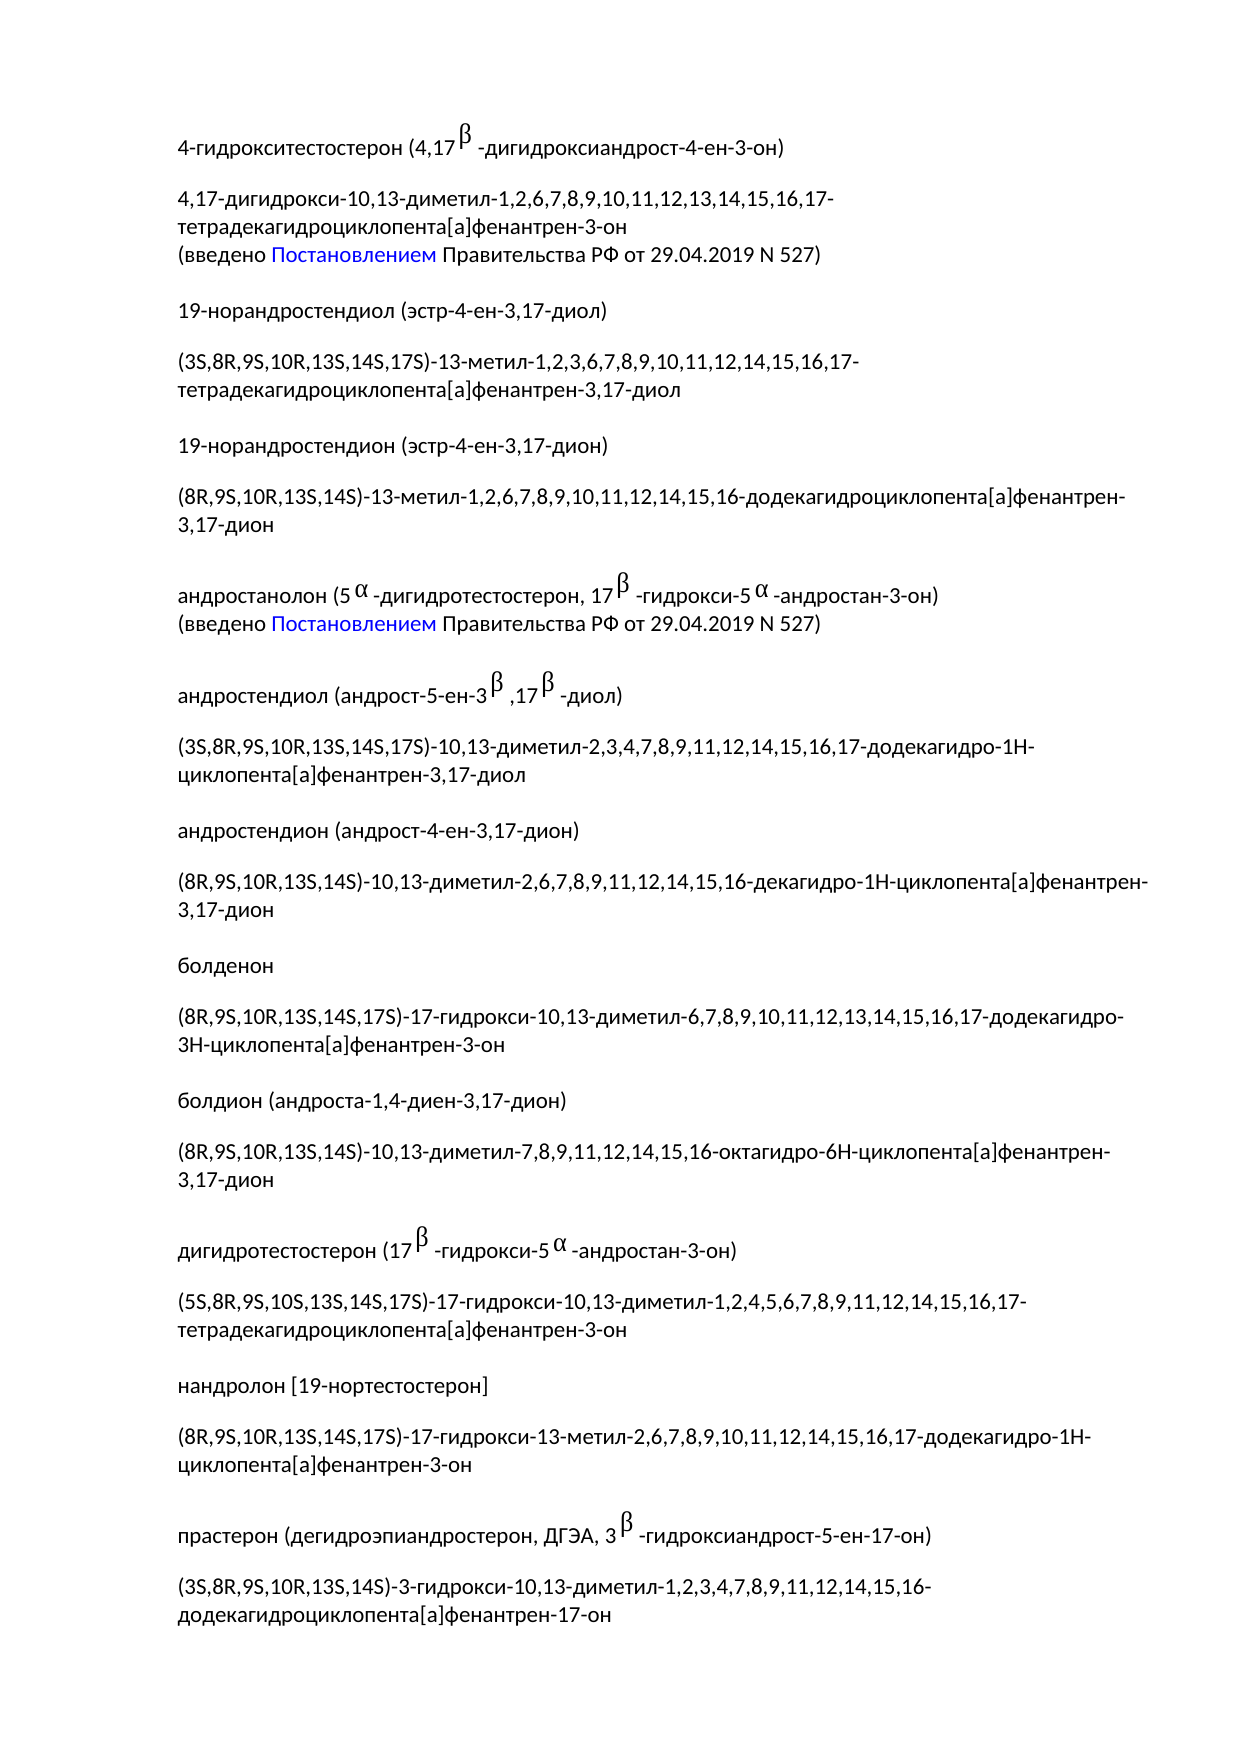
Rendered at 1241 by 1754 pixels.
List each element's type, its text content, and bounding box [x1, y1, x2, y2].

text прастерон (дегидроэпиандростерон, ДГЭА, 3-гидроксиандрост-5-ен-17-он) [177, 1506, 1152, 1549]
text (8R,9S,10R,13S,14S)-13-метил-1,2,6,7,8,9,10,11,12,14,15,16-додекагидроциклопента[a]фенантрен-3,17-дион [177, 482, 1152, 538]
text андростендиол (андрост-5-ен-3,17-диол) [177, 666, 1152, 709]
text 4,17-дигидрокси-10,13-диметил-1,2,6,7,8,9,10,11,12,13,14,15,16,17-тетрадекагидроциклопента[а]фенантрен-3-он [177, 184, 1152, 240]
text (5S,8R,9S,10S,13S,14S,17S)-17-гидрокси-10,13-диметил-1,2,4,5,6,7,8,9,11,12,14,15,16,17-тетрадекагидроциклопента[a]фенантрен-3-он [177, 1287, 1152, 1343]
text болдион (андроста-1,4-диен-3,17-дион) [177, 1086, 1152, 1114]
text (введено Постановлением Правительства РФ от 29.04.2019 N 527) [177, 609, 1152, 638]
text нандролон [19-нортестостерон] [177, 1371, 1152, 1399]
text андростанолон (5-дигидротестостерон, 17-гидрокси-5-андростан-3-он) [177, 566, 1152, 609]
text андростендион (андрост-4-ен-3,17-дион) [177, 816, 1152, 844]
text (введено Постановлением Правительства РФ от 29.04.2019 N 527) [177, 240, 1152, 268]
text (3S,8R,9S,10R,13S,14S)-3-гидрокси-10,13-диметил-1,2,3,4,7,8,9,11,12,14,15,16-додекагидроциклопента[a]фенантрен-17-он [177, 1572, 1152, 1628]
text (8R,9S,10R,13S,14S)-10,13-диметил-2,6,7,8,9,11,12,14,15,16-декагидро-1H-циклопента[a]фенантрен-3,17-дион [177, 867, 1152, 923]
text (3S,8R,9S,10R,13S,14S,17S)-10,13-диметил-2,3,4,7,8,9,11,12,14,15,16,17-додекагидро-1H-циклопента[a]фенантрен-3,17-диол [177, 732, 1152, 788]
text 19-норандростендиол (эстр-4-ен-3,17-диол) [177, 296, 1152, 324]
text (3S,8R,9S,10R,13S,14S,17S)-13-метил-1,2,3,6,7,8,9,10,11,12,14,15,16,17-тетрадекагидроциклопента[a]фенантрен-3,17-диол [177, 347, 1152, 403]
text (8R,9S,10R,13S,14S)-10,13-диметил-7,8,9,11,12,14,15,16-октагидро-6H-циклопента[a]фенантрен-3,17-дион [177, 1137, 1152, 1193]
text (8R,9S,10R,13S,14S,17S)-17-гидрокси-10,13-диметил-6,7,8,9,10,11,12,13,14,15,16,17-додекагидро-3H-циклопента[a]фенантрен-3-он [177, 1002, 1152, 1058]
text 4-гидрокситестостерон (4,17-дигидроксиандрост-4-ен-3-он) [177, 118, 1152, 161]
text дигидротестостерон (17-гидрокси-5-андростан-3-он) [177, 1221, 1152, 1264]
text (8R,9S,10R,13S,14S,17S)-17-гидрокси-13-метил-2,6,7,8,9,10,11,12,14,15,16,17-додекагидро-1H-циклопента[a]фенантрен-3-он [177, 1422, 1152, 1478]
text 19-норандростендион (эстр-4-ен-3,17-дион) [177, 431, 1152, 459]
text болденон [177, 951, 1152, 979]
